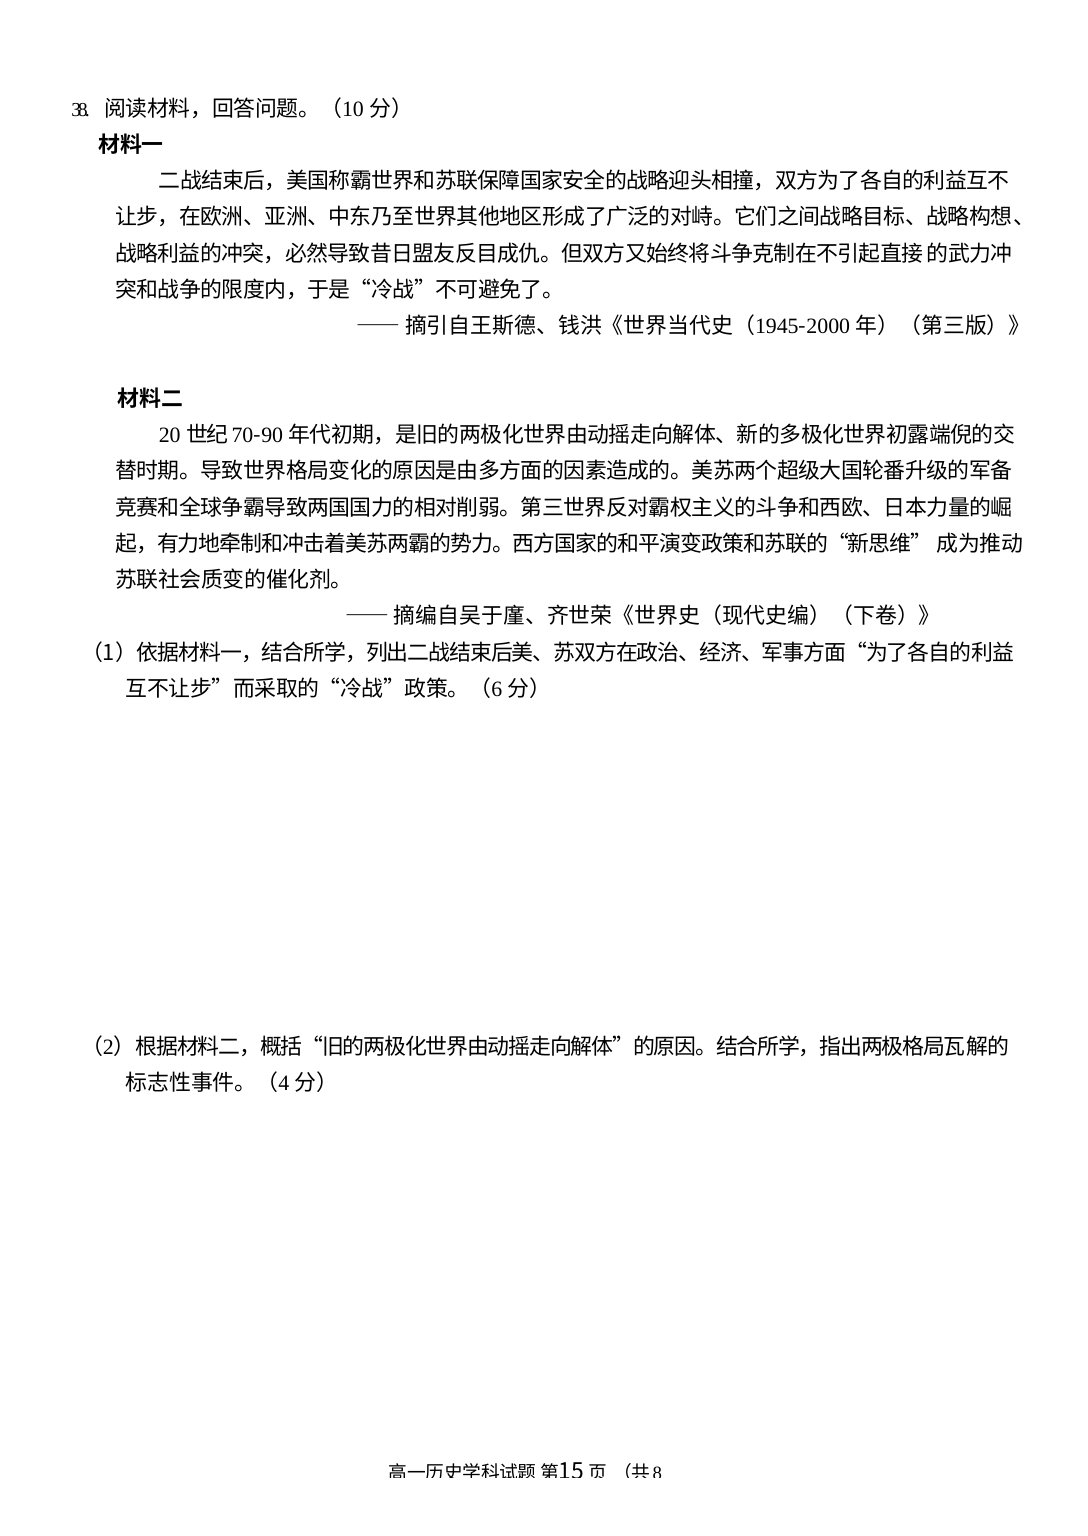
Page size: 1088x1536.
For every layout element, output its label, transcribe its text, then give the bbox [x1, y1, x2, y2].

text 20 世纪 70-90 年代初期，是旧的两极化世界由动摇走向解体、新的多极化世界初露端倪的交替时期。导致世界格局变化的原因是由多方面的因素造成的。美苏两个超级大国轮番升级的军备竞赛和全球争霸导致两国国力的相对削弱。第三世界反对霸权主义的斗争和西欧、日本力量的崛起，有力地牵制和冲击着美苏两霸的势力。西方国家的和平演变政策和苏联的“新思维” 成为推动苏联社会质变的催化剂。 [115, 417, 1028, 594]
text —— 摘引自王斯德、钱洪《世界当代史（1945-2000 年）（第三版）》 [356, 308, 1087, 340]
text 材料二 [42, 381, 244, 412]
text —— 摘编自吴于廑、齐世荣《世界史（现代史编）（下卷）》 [345, 598, 1087, 630]
list 阅读材料，回答问题。（10 分） [71, 91, 1087, 122]
subtitle 材料一 [93, 127, 1087, 158]
text （2）根据材料二，概括“旧的两极化世界由动摇走向解体”的原因。结合所学，指出两极格局瓦解的标志性事件。（4 分） [71, 1029, 1017, 1097]
text （1）依据材料一，结合所学，列出二战结束后美、苏双方在政治、经济、军事方面“为了各自的利益互不让步”而采取的“冷战”政策。（6 分） [71, 635, 1018, 703]
text 二战结束后，美国称霸世界和苏联保障国家安全的战略迎头相撞，双方为了各自的利益互不让步，在欧洲、亚洲、中东乃至世界其他地区形成了广泛的对峙。它们之间战略目标、战略构想、战略利益的冲突，必然导致昔日盟友反目成仇。但双方又始终将斗争克制在不引起直接的武力冲突和战争的限度内，于是“冷战”不可避免了。 [115, 163, 1013, 303]
